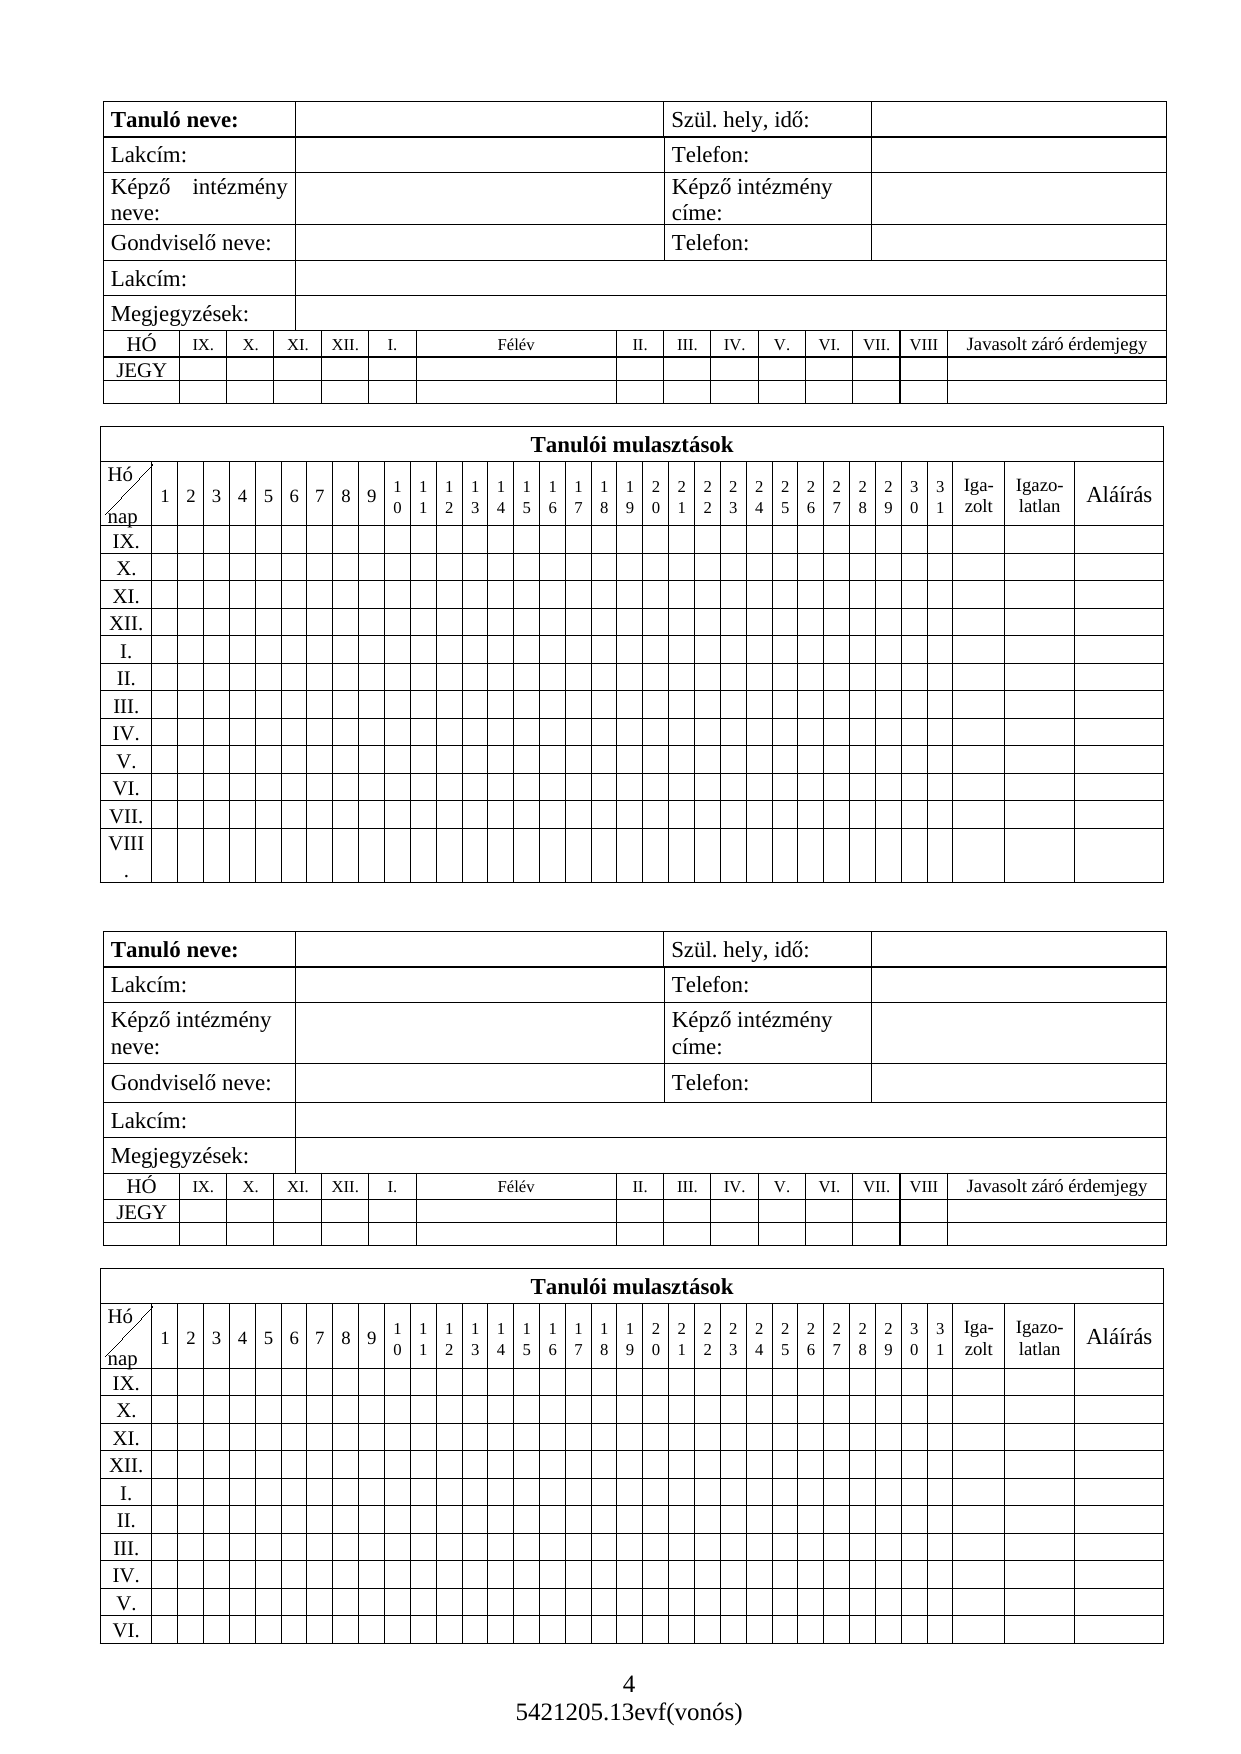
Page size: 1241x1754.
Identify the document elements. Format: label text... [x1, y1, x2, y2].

table_cell [902, 1534, 927, 1560]
table_cell [256, 691, 281, 718]
table_cell 10 [385, 1304, 410, 1367]
table_cell [256, 1451, 281, 1477]
table_cell [902, 1369, 927, 1395]
table_cell [695, 609, 720, 635]
table_cell [773, 526, 797, 553]
table_cell [798, 1369, 823, 1395]
table_cell 11 [411, 462, 436, 525]
table_cell [463, 1506, 487, 1532]
table_cell [307, 1589, 332, 1615]
table_cell III. [664, 1174, 710, 1198]
table_cell [322, 1200, 368, 1222]
table_cell 25 [773, 1304, 797, 1367]
table_cell [488, 829, 513, 882]
table_cell [204, 609, 229, 635]
table_cell [773, 1451, 797, 1477]
table_cell [230, 664, 255, 690]
table_cell [322, 358, 368, 380]
table_cell [824, 609, 849, 635]
table_cell [798, 1589, 823, 1615]
table_cell [566, 774, 591, 800]
table_cell [902, 636, 927, 663]
table_cell [592, 581, 616, 608]
table_cell XI. [274, 1174, 321, 1198]
table_cell 13 [463, 462, 487, 525]
table_cell [953, 1369, 1004, 1395]
table_cell [488, 1424, 513, 1450]
table_cell [463, 1451, 487, 1477]
table_cell [307, 801, 332, 828]
table_cell [1005, 664, 1074, 690]
table_cell [695, 636, 720, 663]
table_cell [747, 1534, 772, 1560]
table_cell [953, 829, 1004, 882]
table_cell [1075, 554, 1163, 580]
table_cell [152, 609, 177, 635]
table_cell [747, 746, 772, 773]
table_cell [178, 1424, 203, 1450]
table_cell 6 [282, 1304, 306, 1367]
table_cell [307, 1534, 332, 1560]
table_cell [617, 381, 663, 403]
table_cell [333, 1479, 358, 1505]
table_cell [359, 691, 384, 718]
table_header Szül. hely, idő: [664, 932, 871, 966]
table_cell [463, 691, 487, 718]
table_cell 16 [540, 462, 565, 525]
table_cell [566, 1506, 591, 1532]
table_cell 4 [230, 1304, 255, 1367]
table_cell 28 [850, 462, 875, 525]
table_cell [721, 609, 746, 635]
table_cell [488, 1506, 513, 1532]
table_cell [617, 609, 642, 635]
table_cell [669, 801, 694, 828]
table_cell [256, 526, 281, 553]
table_cell [617, 1396, 642, 1422]
table_cell [617, 1200, 663, 1222]
table_cell VII. [853, 1174, 899, 1198]
table_cell IV. [711, 331, 758, 356]
table_cell [928, 636, 952, 663]
table_cell Javasolt záró érdemjegy [948, 331, 1166, 356]
table_cell [928, 746, 952, 773]
table_cell [1005, 1589, 1074, 1615]
table_cell 10 [385, 462, 410, 525]
table_cell [204, 746, 229, 773]
table_cell [721, 801, 746, 828]
table_cell [669, 829, 694, 882]
table_cell [463, 1396, 487, 1422]
table_cell [1005, 526, 1074, 553]
table_cell V. [759, 1174, 805, 1198]
table_cell [928, 526, 952, 553]
table_cell [463, 1616, 487, 1642]
table_cell [747, 554, 772, 580]
table_cell [669, 1616, 694, 1642]
table_cell Lakcím: [104, 1103, 295, 1137]
table_cell [282, 1479, 306, 1505]
table_cell X. [227, 331, 273, 356]
table_cell [773, 719, 797, 745]
table_cell [385, 1561, 410, 1587]
table_cell [876, 1506, 901, 1532]
table_cell [385, 1506, 410, 1532]
table_cell [385, 1396, 410, 1422]
table_cell [711, 381, 758, 403]
table_cell 22 [695, 1304, 720, 1367]
table_cell [747, 719, 772, 745]
table_cell [695, 1506, 720, 1532]
table_cell [773, 554, 797, 580]
table_cell [369, 404, 416, 426]
table_cell [333, 1506, 358, 1532]
table_cell [178, 719, 203, 745]
table_cell [180, 1246, 227, 1268]
table_cell [282, 719, 306, 745]
table_cell [204, 774, 229, 800]
table_cell [669, 581, 694, 608]
table_cell [669, 554, 694, 580]
table_cell [1075, 1424, 1163, 1450]
table_cell [411, 1451, 436, 1477]
table_cell 23 [721, 1304, 746, 1367]
table_cell [152, 1369, 177, 1395]
table_cell [230, 1589, 255, 1615]
table_cell [948, 1246, 1167, 1268]
table_cell [437, 526, 462, 553]
table_cell [643, 581, 668, 608]
table_cell [411, 829, 436, 882]
table_cell [592, 1369, 616, 1395]
table_cell 18 [592, 1304, 616, 1367]
table_cell [721, 664, 746, 690]
table_cell [103, 1246, 179, 1268]
table_cell [664, 404, 711, 426]
table_cell V. [101, 1589, 151, 1615]
table_cell X. [101, 554, 151, 580]
table_cell [178, 774, 203, 800]
table_cell [437, 664, 462, 690]
table_cell [463, 801, 487, 828]
table_cell [385, 526, 410, 553]
table_cell [463, 581, 487, 608]
table_cell [463, 554, 487, 580]
table_header [872, 102, 1166, 136]
table_cell [617, 1506, 642, 1532]
table_cell [953, 719, 1004, 745]
table_cell [282, 1369, 306, 1395]
table_cell [296, 1138, 1166, 1172]
table_cell [566, 1424, 591, 1450]
table_cell [514, 746, 539, 773]
table_cell [592, 691, 616, 718]
table_cell [437, 1369, 462, 1395]
table_cell [953, 609, 1004, 635]
table_cell [178, 1506, 203, 1532]
table_cell [282, 664, 306, 690]
table_cell [773, 609, 797, 635]
table_cell 19 [617, 462, 642, 525]
table_cell [180, 381, 226, 403]
table_cell [307, 746, 332, 773]
table_cell [695, 1589, 720, 1615]
table_cell [178, 1369, 203, 1395]
table_cell 24 [747, 462, 772, 525]
table_cell [928, 1561, 952, 1587]
table_cell [798, 719, 823, 745]
table_cell [411, 1424, 436, 1450]
table_cell I. [369, 331, 416, 356]
table_cell [953, 774, 1004, 800]
table_cell [437, 609, 462, 635]
table_cell [333, 1561, 358, 1587]
table_cell [948, 1223, 1166, 1245]
table_cell [411, 554, 436, 580]
table_cell [307, 1506, 332, 1532]
table_cell 23 [721, 462, 746, 525]
table_cell [230, 581, 255, 608]
table_cell 5 [256, 462, 281, 525]
table_cell [411, 581, 436, 608]
table_cell [617, 774, 642, 800]
table_cell Telefon: [665, 968, 871, 1002]
table_cell 22 [695, 462, 720, 525]
table_cell [488, 1451, 513, 1477]
table_cell [230, 1479, 255, 1505]
table_cell [488, 1616, 513, 1642]
table_cell [876, 1561, 901, 1587]
table_cell [721, 581, 746, 608]
table_cell [669, 1534, 694, 1560]
table_cell [540, 1479, 565, 1505]
table_cell [437, 801, 462, 828]
table_cell [850, 1396, 875, 1422]
table_cell [928, 1506, 952, 1532]
table_header [872, 932, 1166, 966]
table_cell [902, 691, 927, 718]
table_cell [1005, 1424, 1074, 1450]
table_cell [540, 664, 565, 690]
table_cell [463, 719, 487, 745]
table_cell [798, 526, 823, 553]
table_cell [747, 1396, 772, 1422]
table_cell [901, 358, 947, 380]
table_cell 21 [669, 1304, 694, 1367]
table_cell 1 [152, 462, 177, 525]
table_cell [204, 1451, 229, 1477]
table_cell [307, 554, 332, 580]
table_cell [369, 1223, 416, 1245]
table_cell [711, 1246, 758, 1268]
table_cell [274, 358, 321, 380]
table_cell [566, 609, 591, 635]
table_cell [437, 1506, 462, 1532]
table_cell [411, 1369, 436, 1395]
table_cell [463, 1424, 487, 1450]
table_cell [204, 1616, 229, 1642]
table_cell [643, 691, 668, 718]
table_cell [230, 774, 255, 800]
table_cell [359, 1561, 384, 1587]
table_cell [664, 358, 710, 380]
table_cell [540, 1506, 565, 1532]
table_cell [592, 1451, 616, 1477]
table_cell [872, 225, 1166, 259]
table_cell [747, 829, 772, 882]
table_cell [514, 1589, 539, 1615]
table_cell [592, 801, 616, 828]
table_cell [282, 609, 306, 635]
table_cell [850, 801, 875, 828]
table_cell [411, 691, 436, 718]
table_cell [488, 719, 513, 745]
table_cell [747, 774, 772, 800]
table_cell [540, 609, 565, 635]
table_cell [230, 609, 255, 635]
table_cell [592, 719, 616, 745]
table_cell [617, 1451, 642, 1477]
table_cell 27 [824, 462, 849, 525]
table_cell [592, 774, 616, 800]
table_cell Hó nap [101, 1304, 151, 1367]
table_cell [227, 404, 274, 426]
table_cell [1005, 691, 1074, 718]
table_cell [488, 526, 513, 553]
table_cell [850, 829, 875, 882]
table_cell [437, 774, 462, 800]
table_cell 14 [488, 1304, 513, 1367]
table_cell [296, 173, 664, 223]
table_cell [617, 636, 642, 663]
table_cell [152, 829, 177, 882]
table_cell [805, 1246, 853, 1268]
table_cell [230, 829, 255, 882]
table_cell [411, 636, 436, 663]
table_cell [824, 636, 849, 663]
table_cell II. [617, 331, 663, 356]
table_cell [798, 1479, 823, 1505]
table_cell [928, 774, 952, 800]
table_cell [953, 1424, 1004, 1450]
table_cell [204, 581, 229, 608]
table_cell [669, 1561, 694, 1587]
table_cell Aláírás [1075, 462, 1163, 525]
table_cell [152, 691, 177, 718]
table_cell [721, 1506, 746, 1532]
table_cell [721, 1616, 746, 1642]
table_cell [417, 381, 616, 403]
table_cell [180, 1200, 226, 1222]
table_cell [953, 801, 1004, 828]
table_cell [824, 1561, 849, 1587]
table_cell [437, 1616, 462, 1642]
table_cell 9 [359, 462, 384, 525]
table_cell [514, 1561, 539, 1587]
table_cell [437, 1479, 462, 1505]
table_cell [798, 829, 823, 882]
table_cell [1005, 581, 1074, 608]
table_cell [902, 1479, 927, 1505]
table_cell [227, 1246, 274, 1268]
table_cell [902, 1561, 927, 1587]
table_cell 26 [798, 1304, 823, 1367]
table_cell [230, 719, 255, 745]
table_cell [437, 1451, 462, 1477]
table_cell [540, 1424, 565, 1450]
table_cell [824, 1396, 849, 1422]
table_cell [463, 746, 487, 773]
table_cell [152, 526, 177, 553]
table_cell [928, 691, 952, 718]
table_cell [758, 1246, 805, 1268]
table_cell [230, 1451, 255, 1477]
table_cell [643, 719, 668, 745]
table_cell [274, 1223, 321, 1245]
table_cell [296, 968, 664, 1002]
table_cell [566, 526, 591, 553]
table_cell [695, 581, 720, 608]
table_cell [204, 1424, 229, 1450]
table_cell [1005, 1561, 1074, 1587]
table_cell [463, 636, 487, 663]
table_cell [437, 1396, 462, 1422]
table_cell [514, 636, 539, 663]
table_cell [540, 526, 565, 553]
table_cell [872, 138, 1166, 172]
table_cell [104, 1223, 179, 1245]
table_cell [178, 746, 203, 773]
table_cell [953, 1451, 1004, 1477]
table_cell [282, 1561, 306, 1587]
table_cell [178, 581, 203, 608]
table_cell Megjegyzések: [104, 296, 295, 330]
table_cell [282, 1534, 306, 1560]
table_cell [178, 801, 203, 828]
table_cell VI. [806, 331, 852, 356]
table_cell [463, 1589, 487, 1615]
table_cell [617, 526, 642, 553]
table_cell [876, 1396, 901, 1422]
table_cell 17 [566, 1304, 591, 1367]
table_cell [385, 1616, 410, 1642]
table_header [296, 932, 663, 966]
table_cell [463, 1369, 487, 1395]
table_cell [359, 581, 384, 608]
table_cell [514, 1369, 539, 1395]
table_cell [1075, 609, 1163, 635]
table_cell [152, 719, 177, 745]
table_cell [872, 1003, 1166, 1063]
table_cell [152, 554, 177, 580]
table_cell [488, 609, 513, 635]
table_cell [333, 1396, 358, 1422]
table_cell [230, 1534, 255, 1560]
table_cell [359, 526, 384, 553]
table_cell [178, 609, 203, 635]
table_cell [759, 358, 805, 380]
table_cell [178, 1616, 203, 1642]
table_cell Félév [417, 331, 616, 356]
table_cell [850, 554, 875, 580]
table_cell [928, 581, 952, 608]
table_cell [227, 381, 273, 403]
table_cell [385, 636, 410, 663]
table_cell [773, 1561, 797, 1587]
table_cell [669, 636, 694, 663]
table_cell [204, 1369, 229, 1395]
table_cell [824, 746, 849, 773]
table_cell [617, 1561, 642, 1587]
table_cell [824, 1451, 849, 1477]
table_cell [616, 404, 664, 426]
table_cell [1075, 636, 1163, 663]
table_cell [850, 1424, 875, 1450]
table_cell [798, 636, 823, 663]
table_cell VI. [806, 1174, 852, 1198]
table_cell [721, 1369, 746, 1395]
table_cell [488, 636, 513, 663]
table_cell [902, 746, 927, 773]
table_cell [1075, 1451, 1163, 1477]
table_cell [282, 526, 306, 553]
table_cell [798, 691, 823, 718]
table_cell [695, 526, 720, 553]
table_cell [824, 1369, 849, 1395]
table_cell [566, 1479, 591, 1505]
table_cell [824, 1589, 849, 1615]
table_cell [416, 1246, 616, 1268]
table_cell [798, 1424, 823, 1450]
table_cell [592, 664, 616, 690]
table_cell [230, 1506, 255, 1532]
table_cell [928, 719, 952, 745]
table_cell [385, 581, 410, 608]
table_cell [359, 609, 384, 635]
table_cell [876, 1369, 901, 1395]
table_cell [773, 1506, 797, 1532]
table_cell 16 [540, 1304, 565, 1367]
table_cell [1005, 636, 1074, 663]
table_cell [333, 554, 358, 580]
table_cell [385, 801, 410, 828]
table_cell [850, 691, 875, 718]
table_cell [773, 1589, 797, 1615]
table_cell [178, 1451, 203, 1477]
table_cell [669, 664, 694, 690]
table_cell [152, 774, 177, 800]
table_cell [417, 1200, 616, 1222]
table_cell [282, 774, 306, 800]
table_cell [948, 404, 1167, 426]
table_cell 29 [876, 462, 901, 525]
table_cell [695, 1451, 720, 1477]
table_cell 18 [592, 462, 616, 525]
table_cell [385, 1534, 410, 1560]
table_cell [230, 1369, 255, 1395]
table_cell [282, 746, 306, 773]
table_cell [296, 1103, 1166, 1137]
table_cell [178, 554, 203, 580]
table_cell [824, 1534, 849, 1560]
table_cell [953, 1506, 1004, 1532]
table_cell [274, 381, 321, 403]
table_cell [274, 404, 321, 426]
table_cell [902, 664, 927, 690]
table_cell [282, 801, 306, 828]
table_cell [230, 1561, 255, 1587]
table_cell [695, 1369, 720, 1395]
table_cell [359, 664, 384, 690]
table_cell IV. [101, 1561, 151, 1587]
table_cell [850, 1451, 875, 1477]
table_cell [204, 1396, 229, 1422]
table_cell [411, 609, 436, 635]
table_cell [953, 636, 1004, 663]
table_cell [566, 719, 591, 745]
table_cell [643, 1479, 668, 1505]
table_cell [798, 581, 823, 608]
table_cell [643, 829, 668, 882]
table_cell Képző intézmény címe: [665, 1003, 871, 1063]
table_cell [307, 1424, 332, 1450]
table_cell HÓ [104, 1174, 179, 1198]
table_cell [540, 1616, 565, 1642]
table_cell [359, 1396, 384, 1422]
table_cell [369, 381, 416, 403]
table_cell [103, 404, 179, 426]
table_cell [463, 1561, 487, 1587]
table_cell [643, 526, 668, 553]
table_cell [178, 1534, 203, 1560]
table_cell [463, 774, 487, 800]
table_cell [1005, 1396, 1074, 1422]
table_cell [759, 1200, 805, 1222]
table_cell [721, 1424, 746, 1450]
table_cell XII. [101, 609, 151, 635]
table_cell [773, 1396, 797, 1422]
table_cell 13 [463, 1304, 487, 1367]
table_cell [824, 829, 849, 882]
table_cell JEGY [104, 358, 179, 380]
table_cell VIII [901, 331, 947, 356]
table_cell [204, 1589, 229, 1615]
table_cell [617, 1589, 642, 1615]
table_cell [204, 1561, 229, 1587]
table_cell [721, 1451, 746, 1477]
table_cell [617, 1369, 642, 1395]
table_cell Iga- zolt [953, 1304, 1004, 1367]
table_cell [1005, 801, 1074, 828]
table_cell [1075, 664, 1163, 690]
table_cell [773, 801, 797, 828]
table_cell [853, 1200, 899, 1222]
table_cell [747, 609, 772, 635]
table_cell [876, 526, 901, 553]
table_cell [902, 1451, 927, 1477]
table_cell [540, 1396, 565, 1422]
table_cell [437, 746, 462, 773]
table_cell [928, 829, 952, 882]
table_cell Képző intézmény neve: [104, 1003, 295, 1063]
table_cell [359, 746, 384, 773]
table_cell [152, 1451, 177, 1477]
table_cell [901, 1223, 947, 1245]
table_cell [928, 1369, 952, 1395]
table_cell [333, 801, 358, 828]
table_cell [643, 1589, 668, 1615]
table_cell [152, 1534, 177, 1560]
table_cell [948, 1200, 1166, 1222]
table_cell [773, 581, 797, 608]
table_cell II. [101, 664, 151, 690]
table_cell [437, 829, 462, 882]
table_cell [256, 581, 281, 608]
table_cell [876, 1589, 901, 1615]
table_cell [463, 526, 487, 553]
table_cell [643, 746, 668, 773]
table_cell [566, 1561, 591, 1587]
table_cell Hó nap [101, 462, 151, 525]
table_cell [230, 1424, 255, 1450]
table_cell [437, 636, 462, 663]
table_cell [928, 1479, 952, 1505]
table_cell [902, 1506, 927, 1532]
table_cell [592, 1396, 616, 1422]
table_cell 15 [514, 1304, 539, 1367]
table_cell [359, 1451, 384, 1477]
table_cell [592, 526, 616, 553]
table_cell [488, 774, 513, 800]
table_cell 3 [204, 1304, 229, 1367]
table_cell [437, 1534, 462, 1560]
table_cell IX. [180, 331, 226, 356]
table_cell [853, 404, 900, 426]
table_cell [385, 664, 410, 690]
table_cell [1075, 829, 1163, 882]
table_cell [152, 801, 177, 828]
table_cell [256, 609, 281, 635]
table_cell III. [664, 331, 710, 356]
table_cell [411, 1396, 436, 1422]
table_cell [566, 1396, 591, 1422]
table_cell [617, 801, 642, 828]
table_cell [204, 664, 229, 690]
table_cell V. [101, 746, 151, 773]
table_cell 12 [437, 1304, 462, 1367]
table_cell [664, 381, 710, 403]
table_cell [617, 691, 642, 718]
table_cell [256, 1479, 281, 1505]
table_cell [488, 1396, 513, 1422]
table_cell [773, 664, 797, 690]
table_cell [1075, 1506, 1163, 1532]
table_cell 2 [178, 462, 203, 525]
table_cell [695, 774, 720, 800]
table_cell [773, 636, 797, 663]
table_cell [643, 1616, 668, 1642]
table_cell [669, 526, 694, 553]
table_cell [876, 1479, 901, 1505]
table_cell [1075, 1589, 1163, 1615]
table_cell [385, 829, 410, 882]
table_cell [411, 664, 436, 690]
table_cell [876, 609, 901, 635]
table_cell [721, 719, 746, 745]
table_cell [256, 554, 281, 580]
table_cell [333, 581, 358, 608]
table_cell XII. [322, 1174, 368, 1198]
table_cell Igazo- latlan [1005, 1304, 1074, 1367]
table_cell [152, 636, 177, 663]
table_cell [643, 801, 668, 828]
table_cell [178, 1561, 203, 1587]
table_cell [411, 1534, 436, 1560]
table_cell [333, 691, 358, 718]
table_cell [617, 664, 642, 690]
table_cell [514, 829, 539, 882]
table_cell [928, 554, 952, 580]
table_cell [566, 746, 591, 773]
table_cell Igazo- latlan [1005, 462, 1074, 525]
table_cell [104, 381, 179, 403]
table_cell [824, 691, 849, 718]
table_cell [566, 554, 591, 580]
table_cell [773, 1424, 797, 1450]
table_cell [669, 1451, 694, 1477]
table_cell [385, 1589, 410, 1615]
table_cell [204, 636, 229, 663]
table_cell [1075, 1561, 1163, 1587]
table_cell [592, 1616, 616, 1642]
table_cell [806, 1223, 852, 1245]
table_cell VIII. [101, 829, 151, 882]
table_cell [307, 774, 332, 800]
table_cell [850, 1506, 875, 1532]
table_cell [824, 526, 849, 553]
table_cell VII. [853, 331, 899, 356]
table_cell [953, 1561, 1004, 1587]
table_cell [953, 1534, 1004, 1560]
table_cell [227, 358, 273, 380]
table_cell [274, 1246, 321, 1268]
table_cell [256, 664, 281, 690]
table_cell I. [369, 1174, 416, 1198]
table_cell [953, 554, 1004, 580]
table_cell [1075, 1534, 1163, 1560]
table_cell [664, 1223, 710, 1245]
table_cell [902, 581, 927, 608]
table_cell 15 [514, 462, 539, 525]
table_cell [256, 1424, 281, 1450]
table_cell [953, 691, 1004, 718]
table_cell [669, 774, 694, 800]
table_cell VI. [101, 1616, 151, 1642]
table_cell [178, 1589, 203, 1615]
table_cell [282, 581, 306, 608]
table_cell [850, 1589, 875, 1615]
table_cell [417, 358, 616, 380]
table_cell [540, 1369, 565, 1395]
table_cell Telefon: [665, 225, 871, 259]
table_cell [824, 554, 849, 580]
table_cell [385, 554, 410, 580]
table_cell [385, 774, 410, 800]
table_cell [230, 801, 255, 828]
table_cell [850, 1616, 875, 1642]
table_cell [369, 1246, 416, 1268]
table_cell [178, 664, 203, 690]
table_cell [721, 1534, 746, 1560]
table_cell [592, 1589, 616, 1615]
table_cell [876, 1616, 901, 1642]
table_cell [695, 691, 720, 718]
table_cell [307, 829, 332, 882]
table_cell [824, 1506, 849, 1532]
table_cell [953, 1589, 1004, 1615]
table_cell II. [101, 1506, 151, 1532]
table_cell [850, 636, 875, 663]
table_cell [540, 1451, 565, 1477]
table_cell X. [227, 1174, 273, 1198]
table_cell [204, 554, 229, 580]
table_cell [721, 774, 746, 800]
table_cell Tanulói mulasztások [101, 427, 1163, 461]
table_cell [282, 1396, 306, 1422]
table_cell [488, 1369, 513, 1395]
table_cell 12 [437, 462, 462, 525]
table_cell [282, 1424, 306, 1450]
table_cell [204, 1506, 229, 1532]
table_cell [307, 581, 332, 608]
table_cell [953, 664, 1004, 690]
table_cell [902, 526, 927, 553]
table_cell 31 [928, 1304, 952, 1367]
table_cell IX. [101, 526, 151, 553]
table_cell [256, 719, 281, 745]
table_cell [592, 1534, 616, 1560]
table_cell [669, 1506, 694, 1532]
table_cell [359, 801, 384, 828]
table_cell [876, 581, 901, 608]
table_cell [695, 1534, 720, 1560]
table_cell [437, 1589, 462, 1615]
table_cell [616, 1246, 664, 1268]
table_cell [758, 404, 805, 426]
table_cell [1005, 1534, 1074, 1560]
table_cell [872, 173, 1166, 223]
table_cell [773, 1479, 797, 1505]
table_cell [1005, 746, 1074, 773]
table_cell [617, 1424, 642, 1450]
table_cell [1075, 1616, 1163, 1642]
table_cell [824, 1479, 849, 1505]
table_cell [901, 381, 947, 403]
table_header [296, 102, 663, 136]
table_cell 14 [488, 462, 513, 525]
table_cell [307, 609, 332, 635]
table_cell [798, 609, 823, 635]
table_cell [747, 1479, 772, 1505]
table_cell [256, 801, 281, 828]
table_cell [274, 1200, 321, 1222]
table_cell [307, 1451, 332, 1477]
table_cell [900, 404, 947, 426]
table_cell [850, 1369, 875, 1395]
table_cell [256, 1369, 281, 1395]
table_cell [747, 1424, 772, 1450]
table_cell [643, 1561, 668, 1587]
table_cell [369, 358, 416, 380]
table_cell [721, 1589, 746, 1615]
table_cell Lakcím: [104, 968, 295, 1002]
table_cell [617, 719, 642, 745]
table_cell [824, 774, 849, 800]
table_cell [1005, 719, 1074, 745]
table_cell [669, 691, 694, 718]
table_cell [204, 829, 229, 882]
table_cell [540, 636, 565, 663]
table_cell [643, 1451, 668, 1477]
table_cell [514, 774, 539, 800]
table_cell [437, 1561, 462, 1587]
table_cell IV. [711, 1174, 758, 1198]
table_cell 25 [773, 462, 797, 525]
table_cell [152, 1479, 177, 1505]
table_cell [902, 801, 927, 828]
table_cell XI. [101, 581, 151, 608]
table_cell [1005, 609, 1074, 635]
table_cell [773, 746, 797, 773]
table_cell [256, 1506, 281, 1532]
table_cell [359, 1616, 384, 1642]
table_cell [282, 829, 306, 882]
table_cell [359, 636, 384, 663]
table_cell [540, 829, 565, 882]
table_cell [669, 1369, 694, 1395]
table_cell [876, 664, 901, 690]
table_cell [385, 719, 410, 745]
table_cell [230, 691, 255, 718]
table_cell 2 [178, 1304, 203, 1367]
table_cell [307, 1479, 332, 1505]
table_cell [463, 609, 487, 635]
table_cell [695, 1479, 720, 1505]
table_cell [850, 1534, 875, 1560]
table_cell IX. [101, 1369, 151, 1395]
table_cell [463, 1534, 487, 1560]
table_cell [540, 1534, 565, 1560]
table_cell [721, 829, 746, 882]
table_cell [876, 801, 901, 828]
table_cell [669, 1589, 694, 1615]
table_cell [204, 526, 229, 553]
table_cell [876, 829, 901, 882]
table_cell [798, 1616, 823, 1642]
table_cell [902, 719, 927, 745]
table_cell [307, 719, 332, 745]
table_cell [359, 829, 384, 882]
table_cell [359, 774, 384, 800]
table_cell [307, 664, 332, 690]
table_cell [514, 1506, 539, 1532]
table_cell [333, 526, 358, 553]
table_cell [948, 381, 1166, 403]
table_cell [806, 381, 852, 403]
table_cell [514, 1451, 539, 1477]
table_cell [876, 636, 901, 663]
table_cell [617, 1534, 642, 1560]
table_cell [747, 581, 772, 608]
table_cell [333, 1369, 358, 1395]
table_cell XI. [274, 331, 321, 356]
table_cell [695, 664, 720, 690]
table_cell [385, 609, 410, 635]
table_cell [566, 1451, 591, 1477]
table_cell [180, 404, 227, 426]
table_cell [592, 636, 616, 663]
table_cell [359, 1369, 384, 1395]
table_cell [282, 1616, 306, 1642]
table_cell [152, 1561, 177, 1587]
table_cell [514, 609, 539, 635]
table_cell [850, 1479, 875, 1505]
table_cell 1 [152, 1304, 177, 1367]
table_cell 19 [617, 1304, 642, 1367]
table_cell [876, 554, 901, 580]
table_cell [178, 829, 203, 882]
table_cell [928, 609, 952, 635]
table_cell [540, 1561, 565, 1587]
table_cell [805, 404, 853, 426]
table_cell [333, 829, 358, 882]
table_cell [853, 1223, 899, 1245]
table_cell 11 [411, 1304, 436, 1367]
table_cell [359, 1534, 384, 1560]
table_cell [463, 829, 487, 882]
table_cell [669, 1479, 694, 1505]
table_cell [1075, 801, 1163, 828]
table_cell [282, 1451, 306, 1477]
table_cell [514, 801, 539, 828]
table_cell VIII [901, 1174, 947, 1198]
table_cell [566, 801, 591, 828]
table_cell Telefon: [665, 138, 871, 172]
table_cell [1005, 1451, 1074, 1477]
table_cell [385, 1424, 410, 1450]
table_cell [411, 746, 436, 773]
table_cell [853, 358, 899, 380]
table_cell [643, 774, 668, 800]
table_cell [463, 1479, 487, 1505]
table_cell [643, 609, 668, 635]
table_cell Lakcím: [104, 261, 295, 295]
table_cell [876, 719, 901, 745]
table_cell [333, 1616, 358, 1642]
table_cell [514, 581, 539, 608]
table_cell VII. [101, 801, 151, 828]
table_cell [566, 691, 591, 718]
table_cell [953, 746, 1004, 773]
table_cell [488, 1534, 513, 1560]
table_cell [152, 746, 177, 773]
table_cell [824, 719, 849, 745]
table_cell [488, 1589, 513, 1615]
table_cell [617, 358, 663, 380]
table_cell [152, 1424, 177, 1450]
table_cell [540, 774, 565, 800]
table_cell [928, 1451, 952, 1477]
table_cell [592, 1479, 616, 1505]
table_cell [152, 581, 177, 608]
table_cell [333, 1451, 358, 1477]
table_cell [902, 554, 927, 580]
table_cell [307, 636, 332, 663]
table_cell [321, 404, 368, 426]
table_cell [773, 1534, 797, 1560]
table_cell [1075, 691, 1163, 718]
table_cell HÓ [104, 331, 179, 356]
table_cell [850, 526, 875, 553]
table_cell [592, 1561, 616, 1587]
table_cell [1075, 1369, 1163, 1395]
table_cell [256, 1561, 281, 1587]
table_cell V. [759, 331, 805, 356]
table_cell [747, 801, 772, 828]
table_cell [333, 719, 358, 745]
table_cell [256, 829, 281, 882]
table_cell XII. [101, 1451, 151, 1477]
table_cell [617, 829, 642, 882]
table_cell 17 [566, 462, 591, 525]
table_cell [1005, 1369, 1074, 1395]
table_cell [152, 1616, 177, 1642]
table_cell X. [101, 1396, 151, 1422]
table_cell [747, 1589, 772, 1615]
table_cell [488, 801, 513, 828]
table_cell 20 [643, 462, 668, 525]
table_cell [227, 1200, 273, 1222]
table_cell [282, 691, 306, 718]
table_cell 29 [876, 1304, 901, 1367]
table_cell [747, 636, 772, 663]
table_cell 7 [307, 462, 332, 525]
table_cell Lakcím: [104, 138, 295, 172]
table_cell [1005, 1616, 1074, 1642]
table_cell [664, 1200, 710, 1222]
table_cell [721, 691, 746, 718]
table_cell [902, 1589, 927, 1615]
table_cell 21 [669, 462, 694, 525]
table_cell [747, 1369, 772, 1395]
table_cell [798, 1396, 823, 1422]
table_cell [850, 774, 875, 800]
table_cell Iga- zolt [953, 462, 1004, 525]
table_cell [617, 554, 642, 580]
table_cell [333, 609, 358, 635]
table_cell [711, 358, 758, 380]
table_cell [322, 1223, 368, 1245]
table_cell [592, 829, 616, 882]
table_cell Gondviselő neve: [104, 225, 295, 259]
table_cell [721, 746, 746, 773]
table_cell [204, 1534, 229, 1560]
table_cell [1075, 526, 1163, 553]
table_cell [850, 1561, 875, 1587]
table_cell [1075, 1396, 1163, 1422]
table_cell [296, 138, 664, 172]
table_cell [488, 691, 513, 718]
table_cell [643, 1506, 668, 1532]
table_cell [850, 609, 875, 635]
table_cell [953, 526, 1004, 553]
table_cell [902, 774, 927, 800]
table_cell Gondviselő neve: [104, 1064, 295, 1102]
table_cell [307, 1369, 332, 1395]
table_cell [416, 404, 616, 426]
table_cell 30 [902, 1304, 927, 1367]
table_cell [296, 225, 664, 259]
table_cell [359, 554, 384, 580]
table_cell [953, 1616, 1004, 1642]
table_cell [514, 1479, 539, 1505]
table_cell [230, 1396, 255, 1422]
table_cell [256, 746, 281, 773]
table_cell [321, 1246, 368, 1268]
table_cell [385, 1479, 410, 1505]
table_cell [798, 1561, 823, 1587]
table_cell [1005, 1479, 1074, 1505]
table_cell [296, 1064, 664, 1102]
table_cell [711, 404, 758, 426]
table_cell 6 [282, 462, 306, 525]
table_cell [824, 1424, 849, 1450]
table_cell [385, 691, 410, 718]
table_cell [411, 1561, 436, 1587]
table_cell [824, 664, 849, 690]
table_cell [928, 801, 952, 828]
table_cell [178, 1479, 203, 1505]
table_cell [617, 746, 642, 773]
table_cell [617, 1616, 642, 1642]
table_cell [643, 1534, 668, 1560]
table_cell [695, 554, 720, 580]
table_cell [747, 1616, 772, 1642]
table_cell [178, 636, 203, 663]
table_cell [180, 1223, 226, 1245]
table_cell Megjegyzések: [104, 1138, 295, 1172]
table_cell [333, 746, 358, 773]
table_cell [282, 554, 306, 580]
table_cell [1075, 1479, 1163, 1505]
table_cell [669, 719, 694, 745]
table_cell [876, 691, 901, 718]
table_cell [902, 1424, 927, 1450]
table_cell [711, 1200, 758, 1222]
table_cell Képző intézmény neve: [104, 173, 295, 223]
table_cell [953, 581, 1004, 608]
table_cell 8 [333, 462, 358, 525]
table_cell 28 [850, 1304, 875, 1367]
table_cell [669, 609, 694, 635]
table_cell [540, 801, 565, 828]
table_cell Tanulói mulasztások [101, 1269, 1163, 1303]
table_cell [798, 1451, 823, 1477]
table_cell Telefon: [665, 1064, 871, 1102]
table_cell [540, 1589, 565, 1615]
table_cell 7 [307, 1304, 332, 1367]
table_cell [902, 1616, 927, 1642]
table_cell [230, 746, 255, 773]
table_cell [566, 581, 591, 608]
table_header Szül. hely, idő: [664, 102, 871, 136]
table_cell [773, 1616, 797, 1642]
table_cell [411, 1589, 436, 1615]
table_cell [853, 1246, 900, 1268]
table_cell [333, 1534, 358, 1560]
table_header Tanuló neve: [104, 932, 295, 966]
table_cell [463, 664, 487, 690]
table_cell [669, 1396, 694, 1422]
table_cell [204, 1479, 229, 1505]
table_cell [695, 1561, 720, 1587]
table_cell [592, 554, 616, 580]
table_cell [227, 1223, 273, 1245]
table_cell 9 [359, 1304, 384, 1367]
table_cell [798, 774, 823, 800]
table_cell [876, 1534, 901, 1560]
table_cell [333, 636, 358, 663]
table_cell [359, 1589, 384, 1615]
table_cell [806, 358, 852, 380]
table_cell IX. [180, 1174, 226, 1198]
table_cell [282, 636, 306, 663]
table_cell [566, 1369, 591, 1395]
table_cell [359, 1506, 384, 1532]
table_cell [798, 801, 823, 828]
table_cell [643, 554, 668, 580]
table_cell [617, 581, 642, 608]
table_cell [850, 664, 875, 690]
table_cell XII. [322, 331, 368, 356]
table_cell [152, 1396, 177, 1422]
table_cell [333, 774, 358, 800]
table_cell Javasolt záró érdemjegy [948, 1174, 1166, 1198]
table_cell [437, 581, 462, 608]
table_cell [872, 968, 1166, 1002]
table_cell [876, 1424, 901, 1450]
table_cell [876, 1451, 901, 1477]
table_cell [695, 801, 720, 828]
table_cell I. [101, 636, 151, 663]
table_cell [824, 801, 849, 828]
table_cell 31 [928, 462, 952, 525]
table_cell [566, 664, 591, 690]
table_cell [747, 1506, 772, 1532]
table_cell [1075, 774, 1163, 800]
table_cell [230, 526, 255, 553]
table_cell [152, 664, 177, 690]
table_cell [902, 609, 927, 635]
table_cell [488, 746, 513, 773]
table_cell [928, 1534, 952, 1560]
table_cell [566, 1589, 591, 1615]
table_cell [747, 691, 772, 718]
table_cell [307, 1616, 332, 1642]
table_cell [592, 1506, 616, 1532]
table_cell [900, 1246, 947, 1268]
table_cell [514, 691, 539, 718]
table_cell [721, 636, 746, 663]
table_cell [876, 774, 901, 800]
table_cell [488, 581, 513, 608]
table_cell [333, 664, 358, 690]
table_cell [798, 1534, 823, 1560]
table_cell [178, 1396, 203, 1422]
table_cell [369, 1200, 416, 1222]
table_cell [178, 526, 203, 553]
table_cell [711, 1223, 758, 1245]
table_cell [850, 581, 875, 608]
table_cell [488, 1479, 513, 1505]
table_cell [592, 609, 616, 635]
table_cell [178, 691, 203, 718]
table_cell [256, 1396, 281, 1422]
table_cell [296, 261, 1166, 295]
table_cell [695, 746, 720, 773]
table_cell [411, 719, 436, 745]
table_cell [798, 1506, 823, 1532]
table_cell [540, 746, 565, 773]
table_cell [256, 636, 281, 663]
table_cell [721, 1396, 746, 1422]
table_cell [514, 1534, 539, 1560]
table_cell [256, 1534, 281, 1560]
table_cell [850, 719, 875, 745]
table_cell [333, 1589, 358, 1615]
table_cell [307, 691, 332, 718]
table_cell [488, 1561, 513, 1587]
table_cell [417, 1223, 616, 1245]
table_cell [1075, 581, 1163, 608]
table_cell [204, 801, 229, 828]
table_cell [296, 1003, 664, 1063]
table_cell [566, 829, 591, 882]
table_cell [928, 1589, 952, 1615]
table_cell 8 [333, 1304, 358, 1367]
table_cell [643, 664, 668, 690]
table_cell [1005, 774, 1074, 800]
table_header Tanuló neve: [104, 102, 295, 136]
table_cell [953, 1396, 1004, 1422]
table_cell [411, 774, 436, 800]
table_cell [514, 1616, 539, 1642]
table_cell 3 [204, 462, 229, 525]
table_cell [773, 1369, 797, 1395]
table_cell [359, 1479, 384, 1505]
table_cell [928, 1396, 952, 1422]
table_cell [437, 1424, 462, 1450]
table_cell [876, 746, 901, 773]
table_cell [411, 1616, 436, 1642]
table_cell [1075, 719, 1163, 745]
table_cell [773, 691, 797, 718]
table_cell [759, 1223, 805, 1245]
table_cell [1005, 554, 1074, 580]
table_cell [1005, 829, 1074, 882]
table_cell VI. [101, 774, 151, 800]
table_cell 30 [902, 462, 927, 525]
table_cell [307, 526, 332, 553]
table_cell [759, 381, 805, 403]
table_cell [230, 554, 255, 580]
table_cell Aláírás [1075, 1304, 1163, 1367]
table_cell [566, 1534, 591, 1560]
table_cell I. [101, 1479, 151, 1505]
table_cell [953, 1479, 1004, 1505]
table_cell [540, 691, 565, 718]
table_cell [928, 1616, 952, 1642]
table_cell [566, 636, 591, 663]
table_cell [152, 1589, 177, 1615]
table_cell [282, 1589, 306, 1615]
table_cell [385, 1369, 410, 1395]
table_cell [806, 1200, 852, 1222]
table_cell [437, 554, 462, 580]
table_cell [695, 1396, 720, 1422]
table_cell [411, 801, 436, 828]
table_cell [902, 829, 927, 882]
table_cell [902, 1396, 927, 1422]
table_cell [798, 664, 823, 690]
table_cell [773, 829, 797, 882]
table_cell [540, 554, 565, 580]
table_cell [669, 746, 694, 773]
table_cell [307, 1396, 332, 1422]
table_cell [773, 774, 797, 800]
table_cell [798, 554, 823, 580]
table_cell [385, 1451, 410, 1477]
table_cell [333, 1424, 358, 1450]
table_cell [437, 691, 462, 718]
table_cell [824, 581, 849, 608]
table_cell [180, 358, 226, 380]
table_cell 4 [230, 462, 255, 525]
table_cell [256, 1589, 281, 1615]
table_cell [850, 746, 875, 773]
table_cell Képző intézmény címe: [665, 173, 871, 223]
table_cell III. [101, 691, 151, 718]
table_cell [721, 554, 746, 580]
table_cell [617, 1479, 642, 1505]
table_cell [437, 719, 462, 745]
table_cell [411, 526, 436, 553]
table_cell [152, 1506, 177, 1532]
table_cell [798, 746, 823, 773]
table_cell [256, 1616, 281, 1642]
table_cell [307, 1561, 332, 1587]
table_cell [617, 1223, 663, 1245]
table_cell [385, 746, 410, 773]
table_cell [664, 1246, 711, 1268]
table_cell [1075, 746, 1163, 773]
table_cell [747, 1451, 772, 1477]
table_cell [695, 1616, 720, 1642]
table_cell [669, 1424, 694, 1450]
table_cell [721, 1561, 746, 1587]
table_cell [747, 1561, 772, 1587]
table_cell [928, 664, 952, 690]
table_cell [514, 719, 539, 745]
table_cell [643, 1396, 668, 1422]
table_cell [872, 1064, 1166, 1102]
table_cell III. [101, 1534, 151, 1560]
table_cell [540, 581, 565, 608]
table_cell II. [617, 1174, 663, 1198]
table_cell [721, 526, 746, 553]
table_cell [566, 1616, 591, 1642]
table_cell JEGY [104, 1200, 179, 1222]
table_cell 27 [824, 1304, 849, 1367]
table_cell [359, 719, 384, 745]
table_cell 24 [747, 1304, 772, 1367]
table_cell [592, 746, 616, 773]
table_cell [204, 719, 229, 745]
table_cell [695, 1424, 720, 1450]
table_cell [514, 1396, 539, 1422]
table_cell [514, 554, 539, 580]
table_cell [488, 554, 513, 580]
table_cell [411, 1479, 436, 1505]
table_cell IV. [101, 719, 151, 745]
table_cell [1005, 1506, 1074, 1532]
table_cell [282, 1506, 306, 1532]
table_cell [514, 526, 539, 553]
table_cell [695, 719, 720, 745]
table_cell [747, 526, 772, 553]
table_cell [256, 774, 281, 800]
table_cell [853, 381, 899, 403]
table_cell XI. [101, 1424, 151, 1450]
table_cell [322, 381, 368, 403]
table_cell [514, 1424, 539, 1450]
table_cell [540, 719, 565, 745]
table_cell Félév [417, 1174, 616, 1198]
table_cell [948, 358, 1166, 380]
table_cell [747, 664, 772, 690]
table_cell [592, 1424, 616, 1450]
table_cell [230, 636, 255, 663]
table_cell [695, 829, 720, 882]
table_cell [204, 691, 229, 718]
table_cell [928, 1424, 952, 1450]
table_cell [296, 296, 1166, 330]
table_cell [643, 1369, 668, 1395]
table_cell [643, 1424, 668, 1450]
table_cell [411, 1506, 436, 1532]
table_cell [359, 1424, 384, 1450]
table_cell 20 [643, 1304, 668, 1367]
table_cell [824, 1616, 849, 1642]
table_cell 5 [256, 1304, 281, 1367]
table_cell [488, 664, 513, 690]
table_cell [514, 664, 539, 690]
table_cell [721, 1479, 746, 1505]
table_cell [901, 1200, 947, 1222]
table_cell 26 [798, 462, 823, 525]
table_cell [643, 636, 668, 663]
table_cell [230, 1616, 255, 1642]
